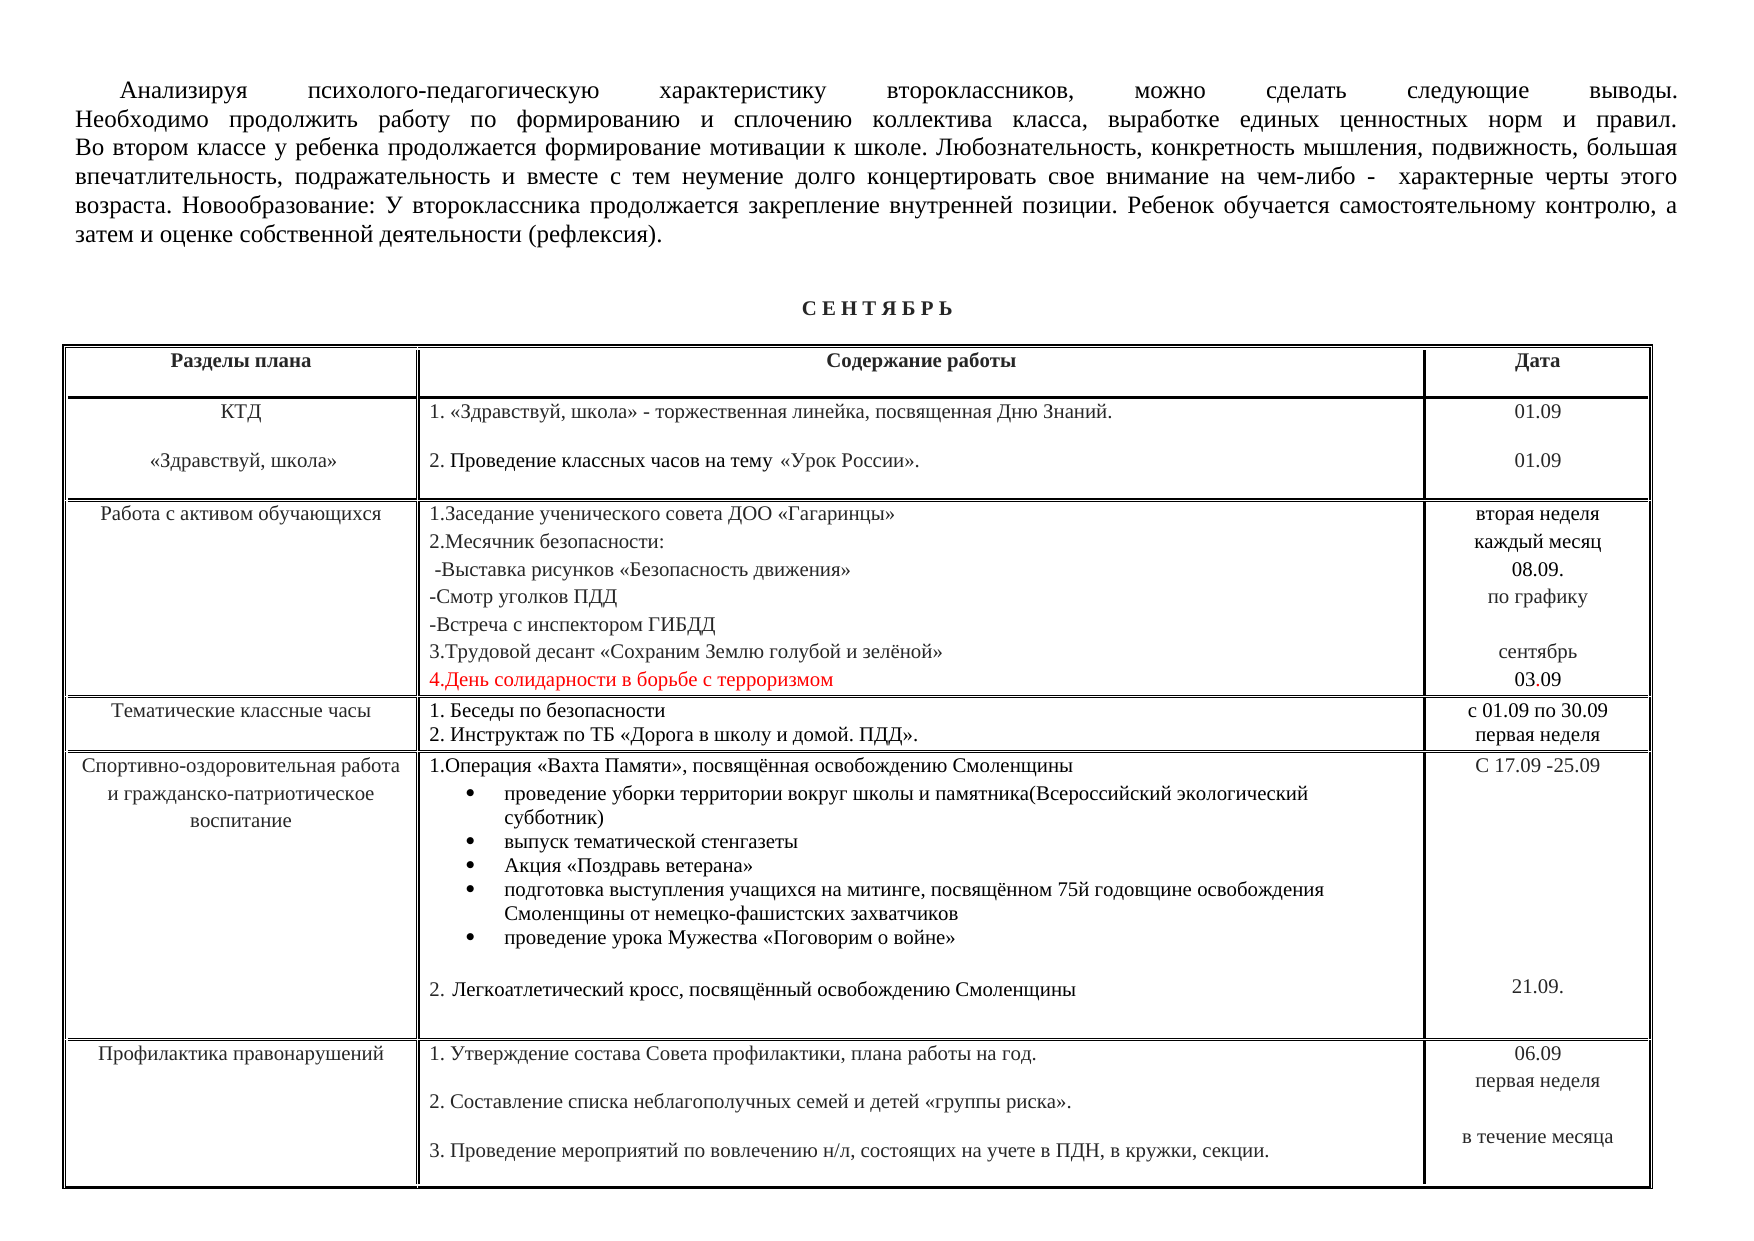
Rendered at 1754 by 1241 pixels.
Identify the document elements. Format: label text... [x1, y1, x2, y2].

table_cell Работа с активом обучающихся [66, 498, 416, 694]
text Анализируя психолого-педагогическую характеристику второклассников, можно сделать следующие выводы. Необходимо продолжить работу по формированию и сплочению коллектива класса, выработке единых ценностных норм и правил. Во втором классе у ребенка продолжается формирование мотивации к школе. Любознательность, конкретность мышления, подвижность, большая впечатлительность, подражательность и вместе с тем неумение долго концертировать свое внимание на чем-либо - характерные черты этого возраста. Новообразование: У второклассника продолжается закрепление внутренней позиции. Ребенок обучается самостоятельному контролю, а затем и оценке собственной деятельности (рефлексия). [75, 75, 1679, 247]
table_cell вторая неделя каждый месяц 08.09. по графику сентябрь 03.09 [1426, 498, 1650, 694]
table_header Содержание работы [418, 348, 1424, 396]
table_cell 1.Операция «Вахта Памяти», посвящённая освобождению Смоленщины проведение уборки территории вокруг школы и памятника(Всероссийский экологический субботник) выпуск тематической стенгазеты Акция «Поздравь ветерана» подготовка выступления учащихся на митинге, посвящённом 75й годовщине освобождения Смоленщины от немецко-фашистских захватчиков проведение урока Мужества «Поговорим о войне» 2. Легкоатлетический кросс, посвящённый освобождению Смоленщины [420, 753, 1423, 1037]
table_header Дата [1424, 348, 1649, 396]
table_cell с 01.09 по 30.09 первая неделя [1426, 695, 1650, 750]
table_cell Профилактика правонарушений [66, 1038, 418, 1186]
table_cell 1. Утверждение состава Совета профилактики, плана работы на год. 2. Составление списка неблагополучных семей и детей «группы риска». 3. Проведение мероприятий по вовлечению н/л, состоящих на учете в ПДН, в кружки, секции. [418, 1041, 1424, 1186]
table_cell 01.09 01.09 [1426, 396, 1649, 498]
table_cell 1.Заседание ученического совета ДОО «Гагаринцы» 2.Месячник безопасности: -Выставка рисунков «Безопасность движения» -Смотр уголков ПДД -Встреча с инспектором ГИБДД 3.Трудовой десант «Сохраним Землю голубой и зелёной» 4.День солидарности в борьбе с терроризмом [420, 502, 1423, 694]
table_cell 1. «Здравствуй, школа» - торжественная линейка, посвященная Дню Знаний. 2. Проведение классных часов на тему «Урок России». [420, 399, 1423, 498]
table_cell Спортивно-оздоровительная работа и гражданско-патриотическое воспитание [64, 750, 418, 1037]
table_cell 1. Беседы по безопасности 2. Инструктаж по ТБ «Дорога в школу и домой. ПДД». [420, 698, 1423, 750]
text С Е Н Т Я Б Р Ь [75, 296, 1679, 320]
table_header Разделы плана [66, 346, 418, 396]
table_cell КТД «Здравствуй, школа» [66, 396, 416, 498]
table_cell 06.09 первая неделя в течение месяца [1424, 1038, 1650, 1186]
table_cell С 17.09 -25.09 21.09. [1424, 750, 1651, 1037]
table_cell Тематические классные часы [66, 695, 416, 750]
